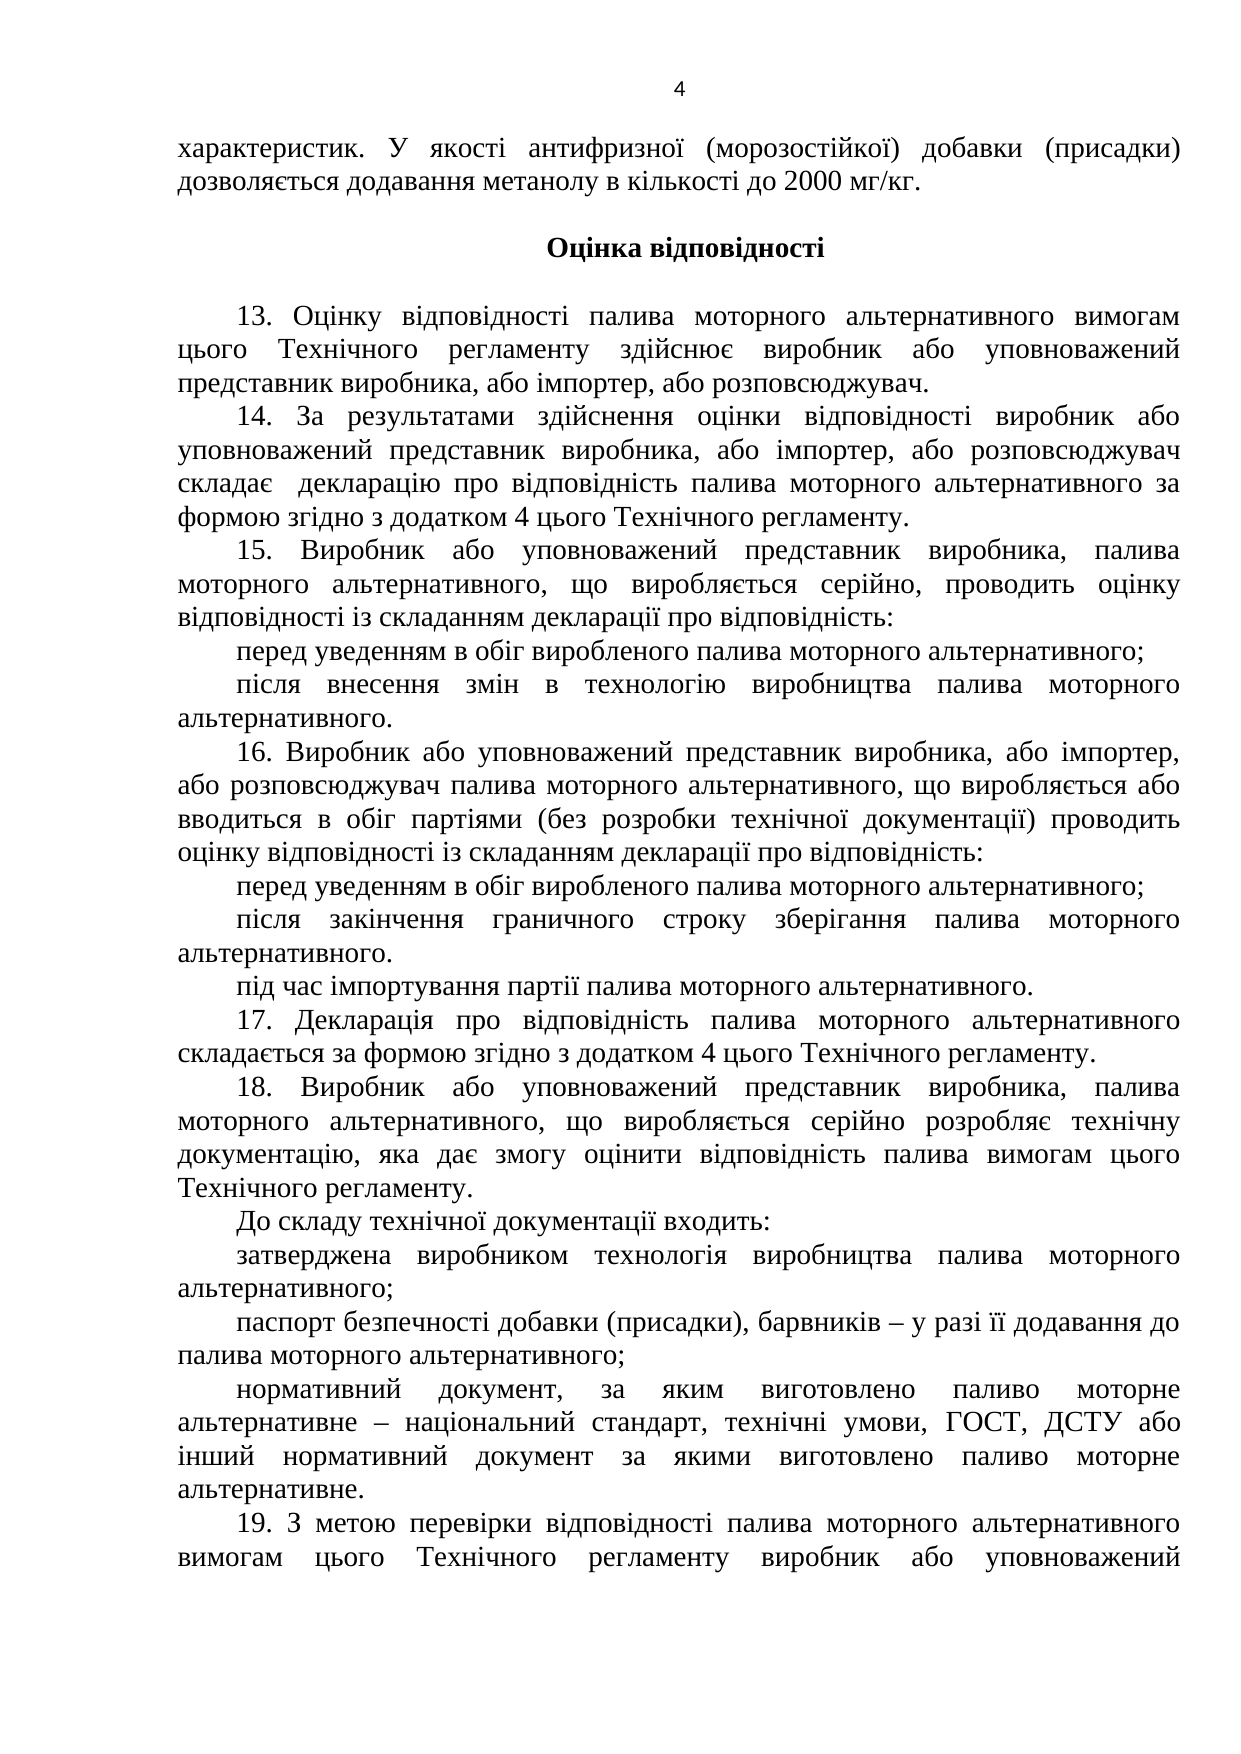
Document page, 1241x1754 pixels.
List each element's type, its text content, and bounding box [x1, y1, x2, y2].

text затверджена виробником технологія виробництва палива моторного альтернативного; [177, 1237, 1181, 1304]
text 14. За результатами здійснення оцінки відповідності виробник або уповноважений представник виробника, або імпортер, або розповсюджувач складає декларацію про відповідність палива моторного альтернативного за формою згідно з додатком 4 цього Технічного регламенту. [177, 398, 1181, 532]
text перед уведенням в обіг виробленого палива моторного альтернативного; [177, 868, 1181, 901]
text під час імпортування партії палива моторного альтернативного. [177, 968, 1181, 1002]
text 18. Виробник або уповноважений представник виробника, палива моторного альтернативного, що виробляється серійно розробляє технічну документацію, яка дає змогу оцінити відповідність палива вимогам цього Технічного регламенту. [177, 1069, 1181, 1203]
text після закінчення граничного строку зберігання палива моторного альтернативного. [177, 901, 1181, 968]
text До складу технічної документації входить: [177, 1203, 1181, 1237]
text після внесення змін в технологію виробництва палива моторного альтернативного. [177, 667, 1181, 734]
text паспорт безпечності добавки (присадки), барвників – у разі її додавання до палива моторного альтернативного; [177, 1304, 1181, 1371]
text 17. Декларація про відповідність палива моторного альтернативного складається за формою згідно з додатком 4 цього Технічного регламенту. [177, 1002, 1181, 1069]
text перед уведенням в обіг виробленого палива моторного альтернативного; [177, 633, 1181, 667]
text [177, 1505, 1181, 1572]
text Оцінка відповідності [177, 231, 1134, 264]
text 15. Виробник або уповноважений представник виробника, палива моторного альтернативного, що виробляється серійно, проводить оцінку відповідності із складанням декларації про відповідність: [177, 532, 1181, 633]
text нормативний документ, за яким виготовлено паливо моторне альтернативне – національний стандарт, технічні умови, ГОСТ, ДСТУ або інший нормативний документ за якими виготовлено паливо моторне альтернативне. [177, 1371, 1181, 1505]
text 16. Виробник або уповноважений представник виробника, або імпортер, або розповсюджувач палива моторного альтернативного, що виробляється або вводиться в обіг партіями (без розробки технічної документації) проводить оцінку відповідності із складанням декларації про відповідність: [177, 734, 1181, 868]
text 13. Оцінку відповідності палива моторного альтернативного вимогам цього Технічного регламенту здійснює виробник або уповноважений представник виробника, або імпортер, або розповсюджувач. [177, 298, 1181, 398]
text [177, 130, 1181, 197]
